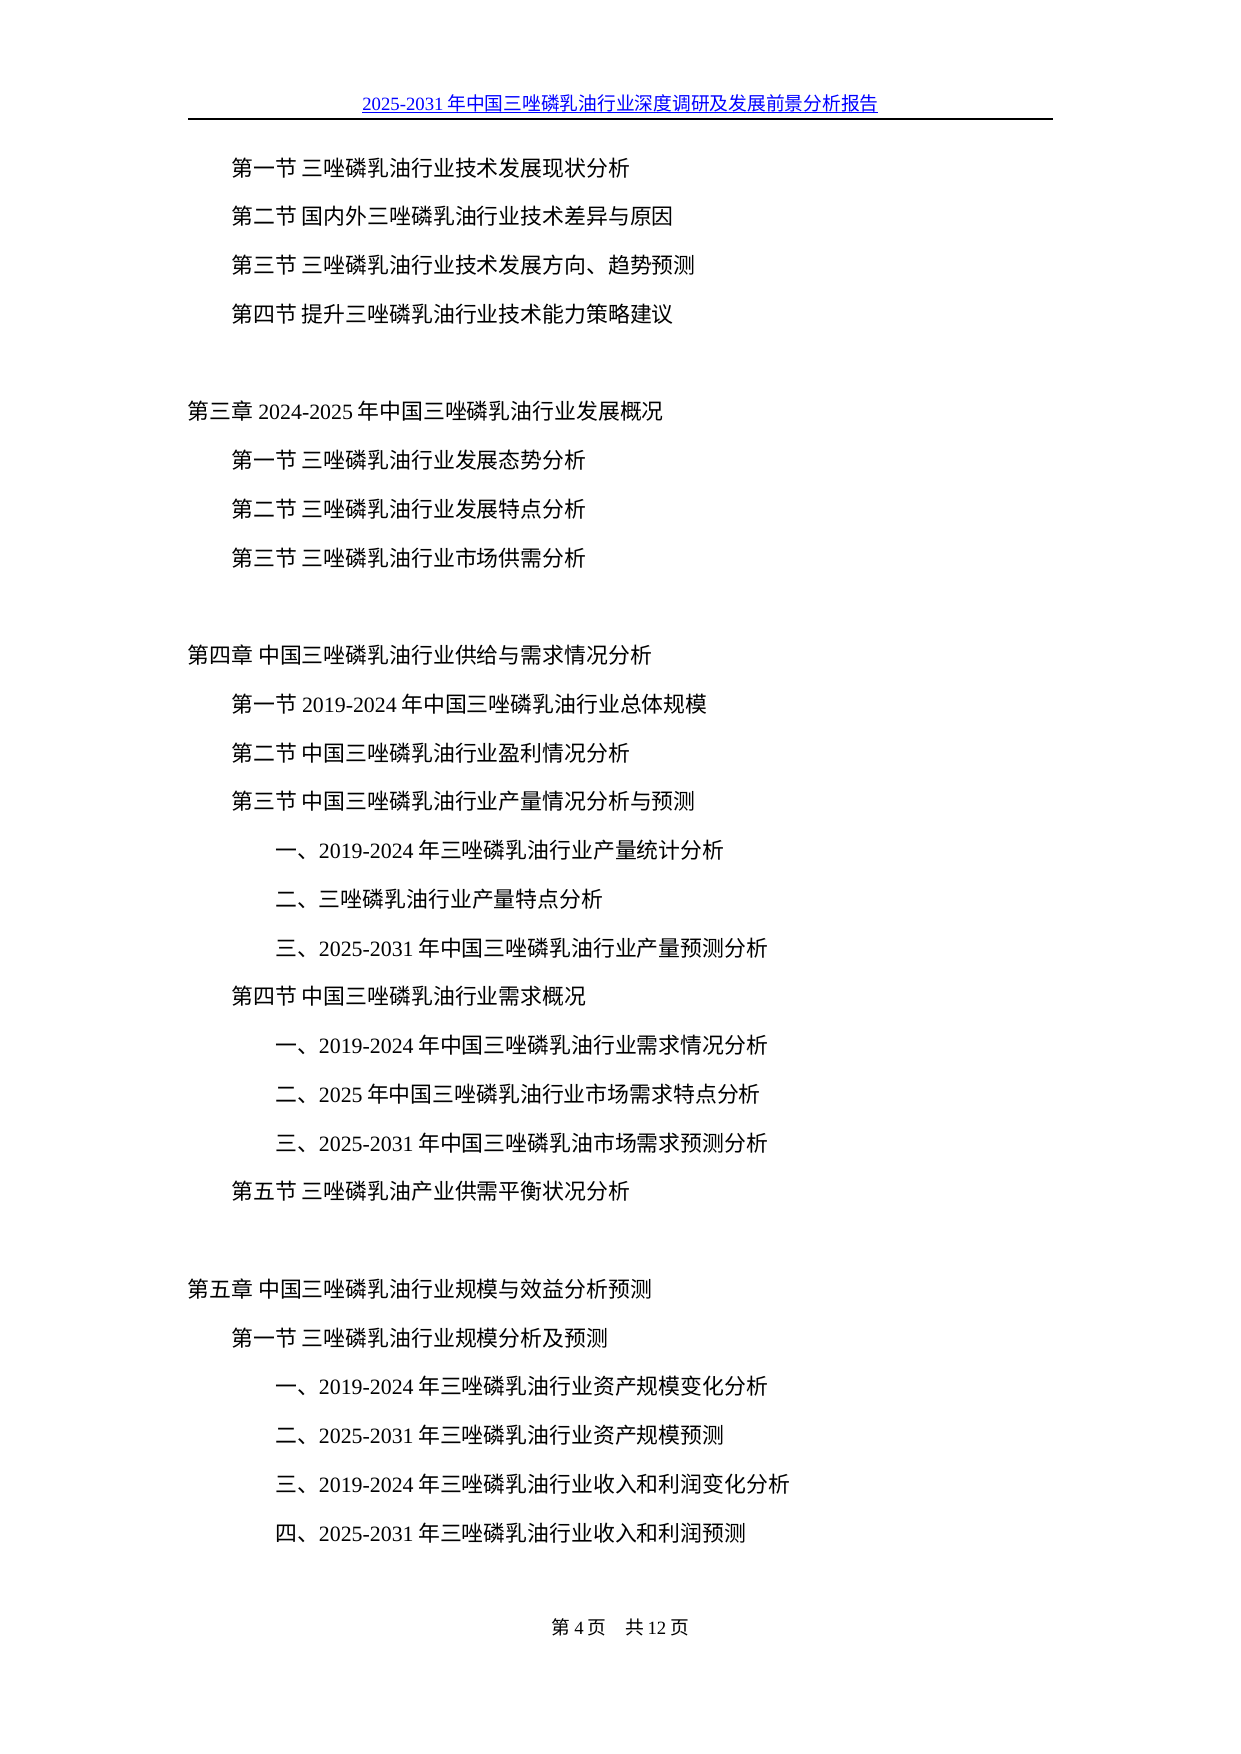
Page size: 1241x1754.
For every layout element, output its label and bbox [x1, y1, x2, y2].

text [187, 150, 1053, 1548]
